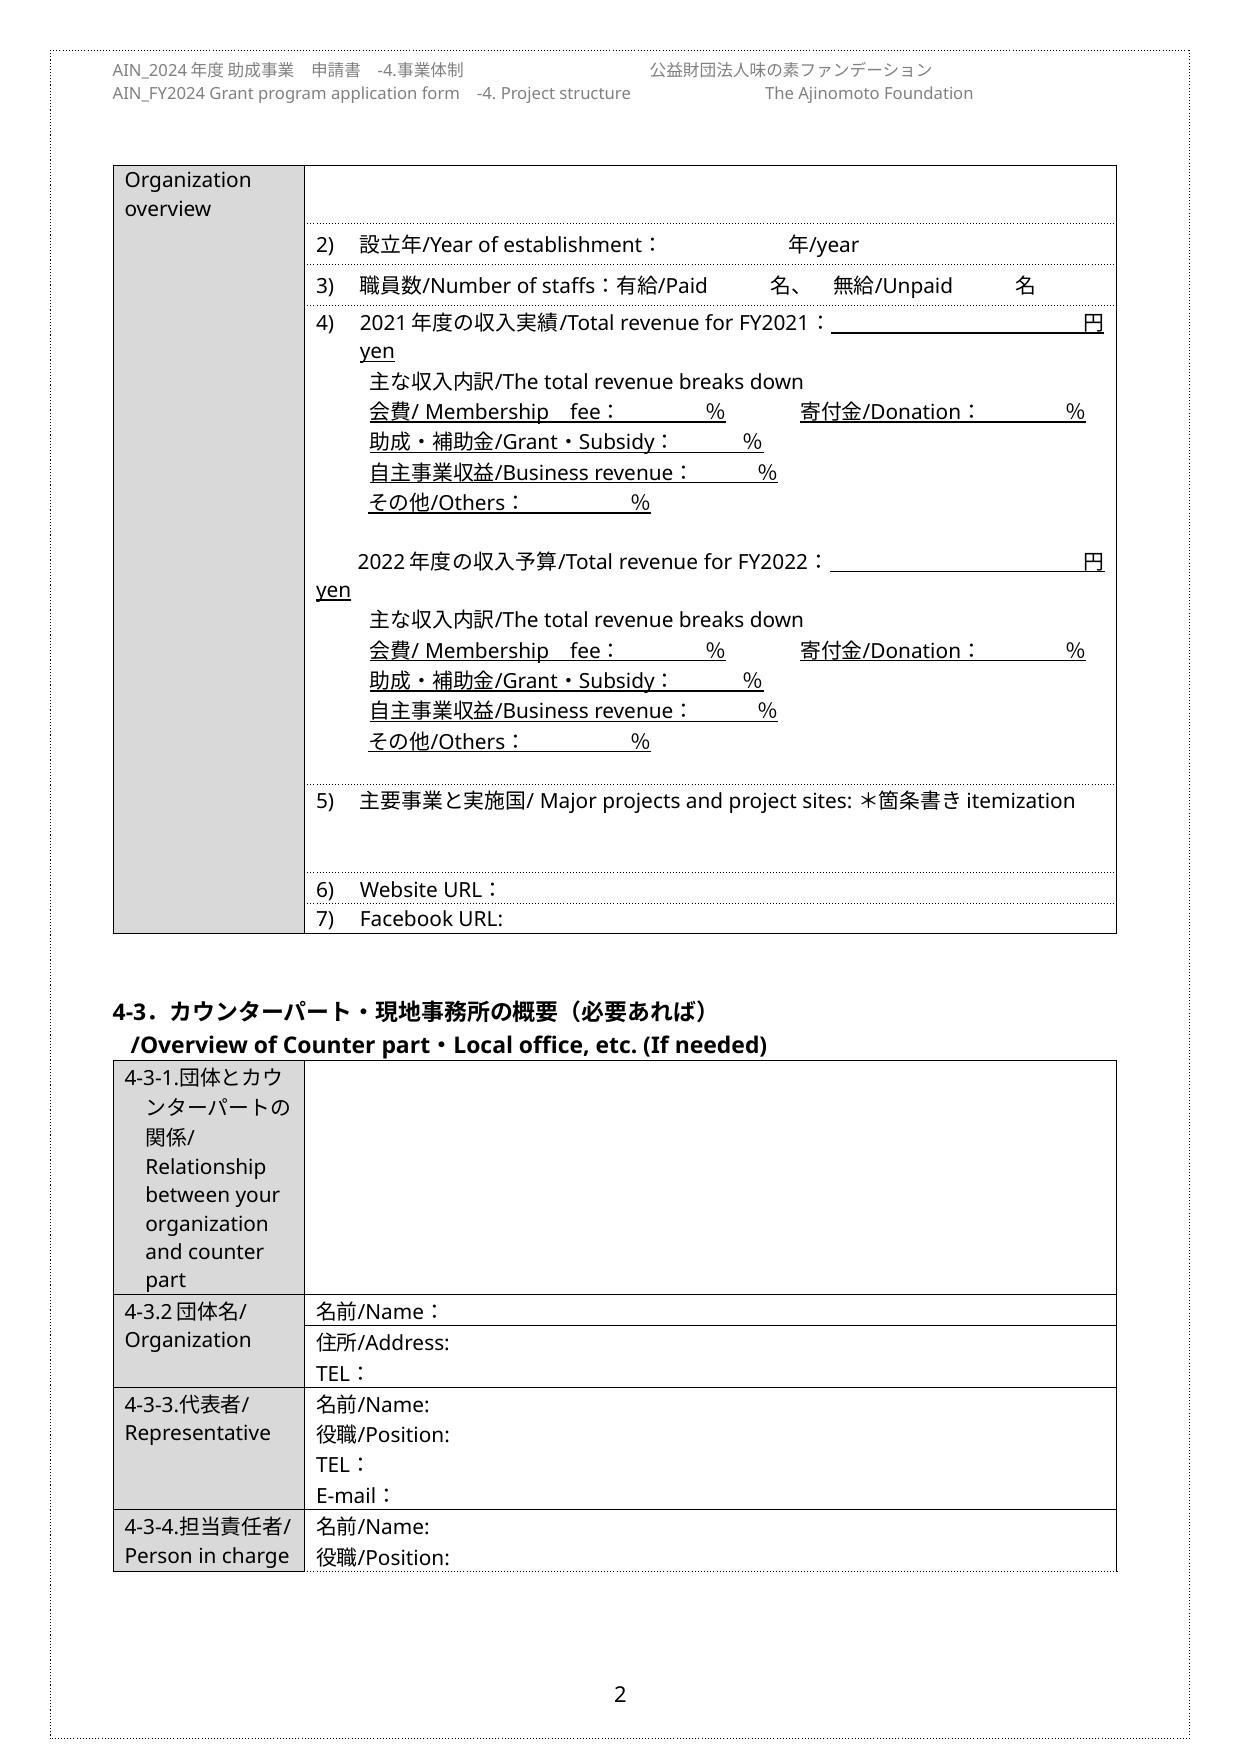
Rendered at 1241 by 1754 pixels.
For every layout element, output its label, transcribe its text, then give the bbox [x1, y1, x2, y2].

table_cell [114, 1510, 304, 1571]
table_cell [305, 1510, 1116, 1571]
table_cell 2021年度の収入実績/Total revenue for FY2021： 円yen 主な収入内訳/The total revenue breaks down 会費/ Membership fee： ％ 寄付金/Donation： ％ 助成・補助金/Grant・Subsidy： ％ 自主事業収益/Business revenue： ％ その他/Others： ％ 2022年度の収入予算/Total revenue for FY2022： 円yen 主な収入内訳/The total revenue breaks down 会費/ Membership fee： ％ 寄付金/Donation： ％ 助成・補助金/Grant・Subsidy： ％ 自主事業収益/Business revenue： ％ その他/Others： ％ [305, 305, 1116, 784]
table_cell Website URL： [305, 872, 1116, 903]
table_cell 主要事業と実施国/ Major projects and project sites: ＊箇条書きitemization [305, 784, 1116, 872]
table_cell 名前/Name: 役職/Position: TEL： E-mail： [305, 1388, 1116, 1509]
table_cell 職員数/Number of staffs：有給/Paid 名、 無給/Unpaid 名 [305, 264, 1116, 305]
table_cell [114, 166, 304, 933]
table_cell 名前/Name： [305, 1295, 1116, 1325]
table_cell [305, 166, 1116, 222]
table_cell 4-3.2団体名/ Organization [114, 1295, 304, 1387]
text /Overview of Counter part・Local office, etc. (If needed) [112, 1027, 1128, 1060]
table_header [305, 1061, 1116, 1294]
table_cell 4-3-3.代表者/ Representative [114, 1388, 304, 1509]
table_cell 住所/Address: TEL： [305, 1326, 1116, 1387]
table_cell Facebook URL: [305, 903, 1116, 933]
table_cell 設立年/Year of establishment： 年/year [305, 223, 1116, 264]
table_header 4-3-1.団体とカウンターパートの関係/ Relationship between your organization and counter part [114, 1061, 304, 1294]
text 4-3．カウンターパート・現地事務所の概要（必要あれば） [112, 993, 1128, 1027]
